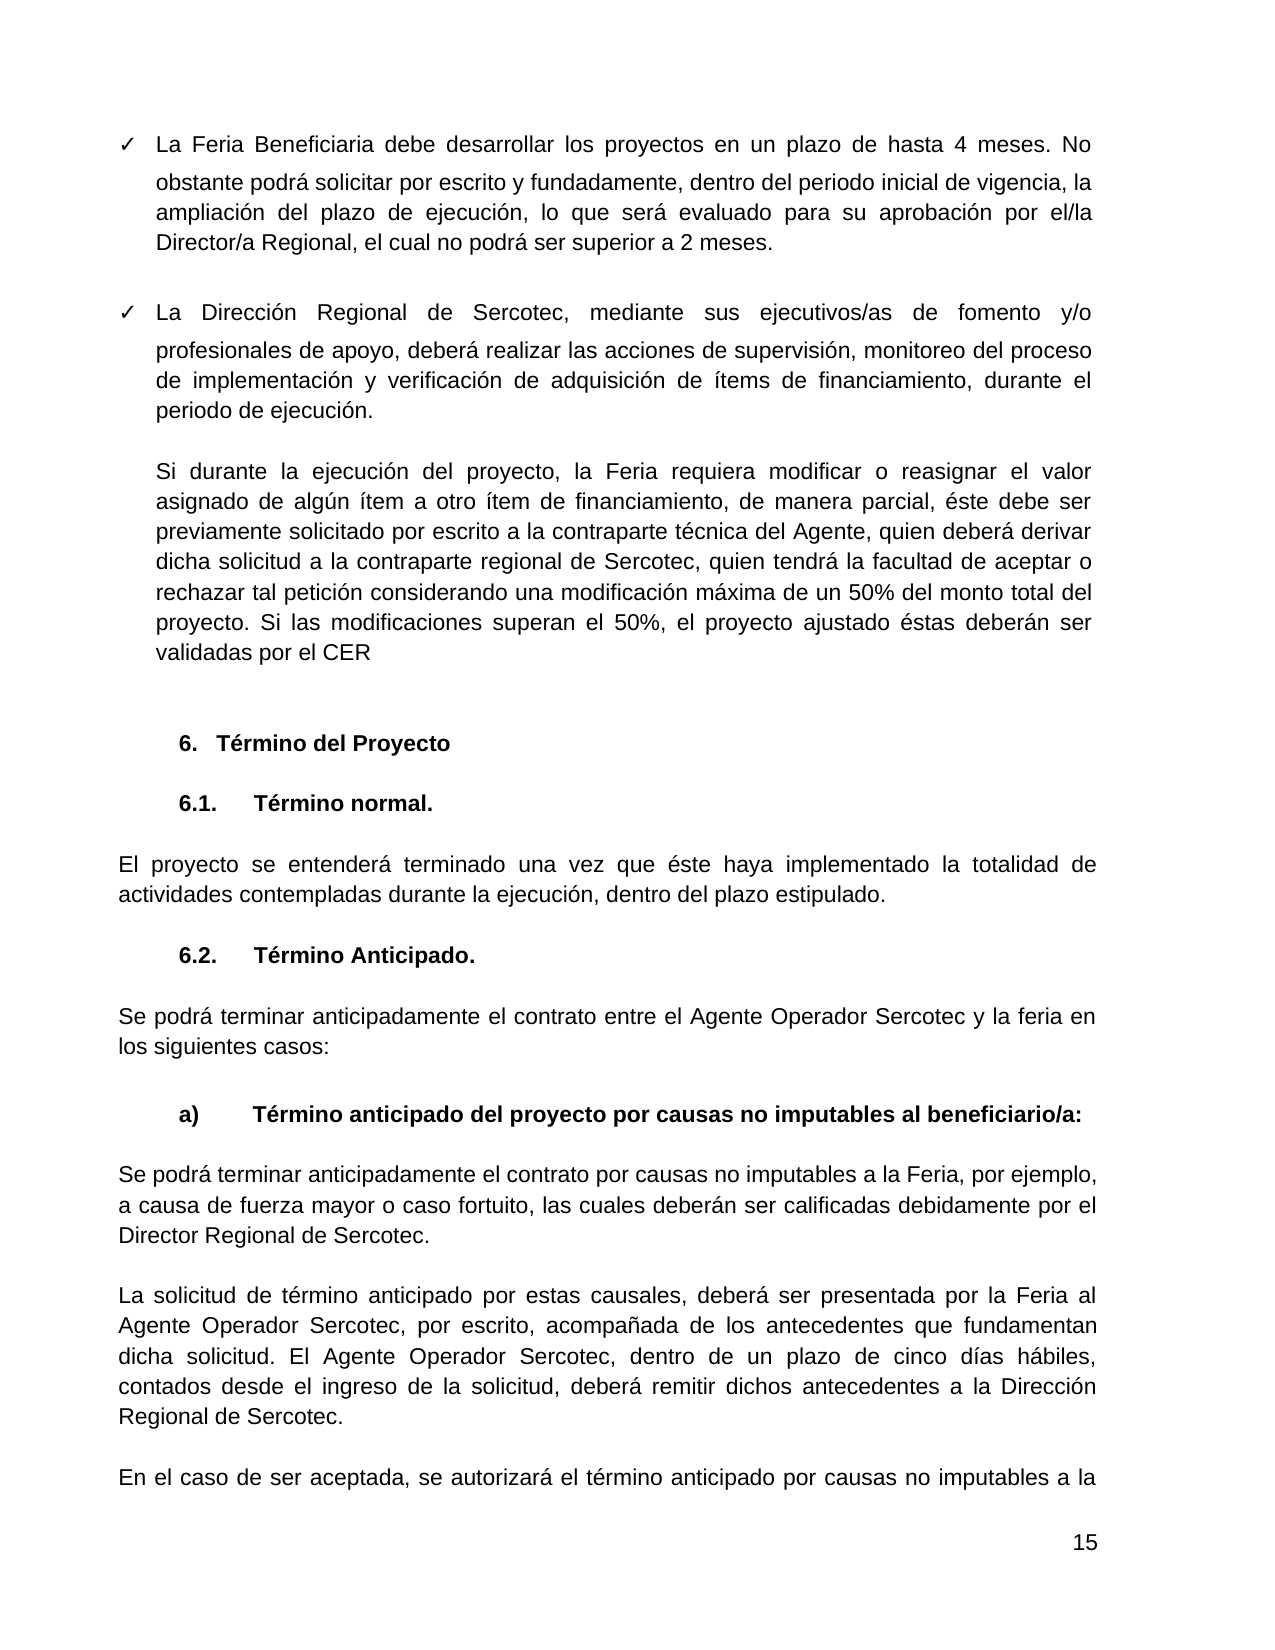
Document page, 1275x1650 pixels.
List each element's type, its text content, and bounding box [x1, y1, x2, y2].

list La Dirección Regional de Sercotec, mediante sus ejecutivos/as de fomento y/o profesionales de apoyo, deberá realizar las acciones de supervisión, monitoreo del proceso de implementación y verificación de adquisición de ítems de financiamiento, durante el periodo de ejecución. [118, 286, 1093, 423]
subtitle Término anticipado del proyecto por causas no imputables al beneficiario/a: [179, 1101, 1098, 1127]
text Se podrá terminar anticipadamente el contrato por causas no imputables a la Feria, por ejemplo, a causa de fuerza mayor o caso fortuito, las cuales deberán ser calificadas debidamente por el Director Regional de Sercotec. [118, 1161, 1098, 1248]
text El proyecto se entenderá terminado una vez que éste haya implementado la totalidad de actividades contempladas durante la ejecución, dentro del plazo estipulado. [118, 851, 1098, 907]
list La Feria Beneficiaria debe desarrollar los proyectos en un plazo de hasta 4 meses. No obstante podrá solicitar por escrito y fundadamente, dentro del periodo inicial de vigencia, la ampliación del plazo de ejecución, lo que será evaluado para su aprobación por el/la Director/a Regional, el cual no podrá ser superior a 2 meses. [118, 118, 1093, 256]
text La solicitud de término anticipado por estas causales, deberá ser presentada por la Feria al Agente Operador Sercotec, por escrito, acompañada de los antecedentes que fundamentan dicha solicitud. El Agente Operador Sercotec, dentro de un plazo de cinco días hábiles, contados desde el ingreso de la solicitud, deberá remitir dichos antecedentes a la Dirección Regional de Sercotec. [118, 1282, 1098, 1429]
subtitle Término Anticipado. [179, 942, 1098, 968]
text Se podrá terminar anticipadamente el contrato entre el Agente Operador Sercotec y la feria en los siguientes casos: [118, 1003, 1098, 1059]
list Término normal. [179, 790, 1098, 816]
text Si durante la ejecución del proyecto, la Feria requiera modificar o reasignar el valor asignado de algún ítem a otro ítem de financiamiento, de manera parcial, éste debe ser previamente solicitado por escrito a la contraparte técnica del Agente, quien deberá derivar dicha solicitud a la contraparte regional de Sercotec, quien tendrá la facultad de aceptar o rechazar tal petición considerando una modificación máxima de un 50% del monto total del proyecto. Si las modificaciones superan el 50%, el proyecto ajustado éstas deberán ser validadas por el CER [156, 458, 1093, 665]
subtitle Término del Proyecto [179, 729, 1098, 756]
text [118, 1463, 1098, 1490]
